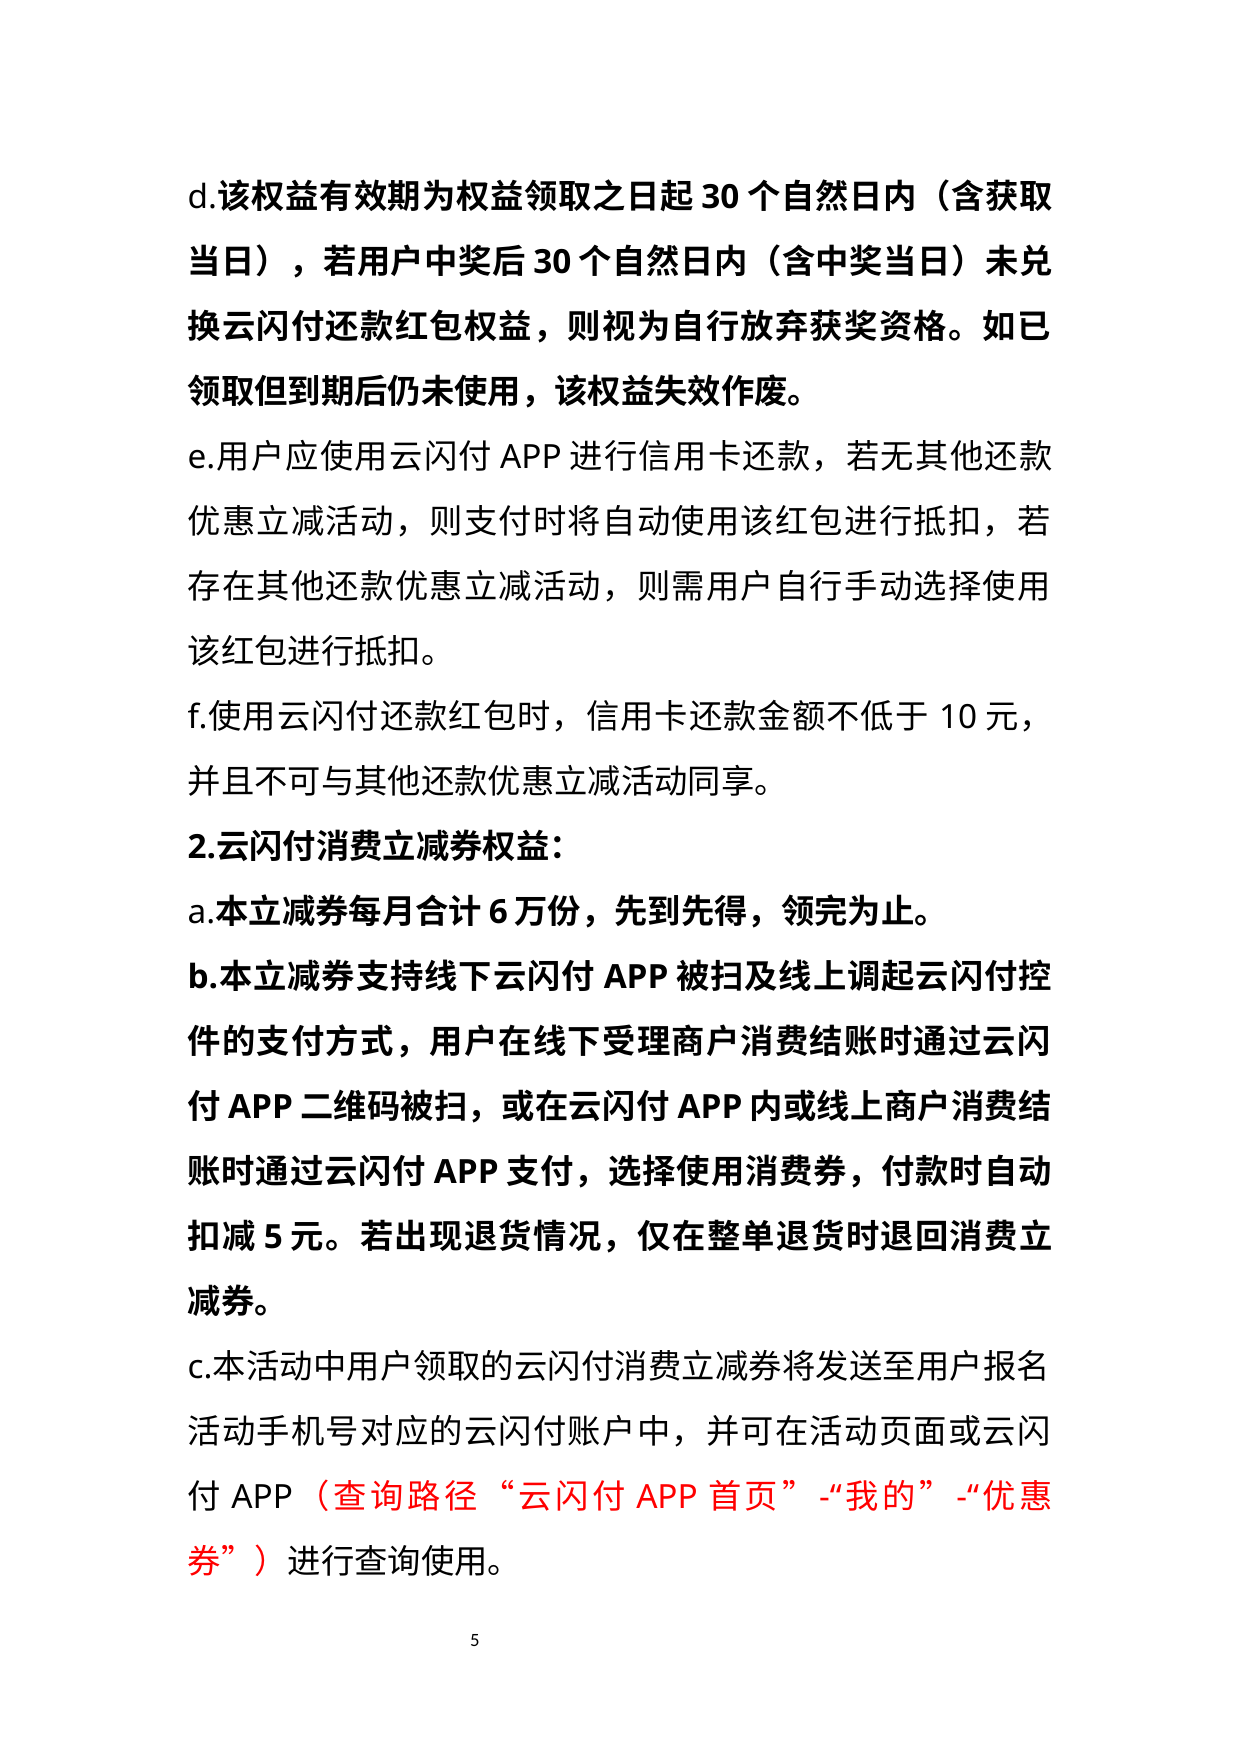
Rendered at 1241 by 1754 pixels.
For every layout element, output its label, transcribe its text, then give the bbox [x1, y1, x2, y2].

text c.本活动中用户领取的云闪付消费立减券将发送至用户报名活动手机号对应的云闪付账户中，并可在活动页面或云闪付APP（查询路径“云闪付APP首页”-“我的”-“优惠券”）进行查询使用。 [187, 1332, 1053, 1592]
text b.本立减券支持线下云闪付APP被扫及线上调起云闪付控件的支付方式，用户在线下受理商户消费结账时通过云闪付APP二维码被扫，或在云闪付APP内或线上商户消费结账时通过云闪付APP支付，选择使用消费券，付款时自动扣减5元。若出现退货情况，仅在整单退货时退回消费立减券。 [187, 942, 1053, 1332]
text a.本立减券每月合计6万份，先到先得，领完为止。 [187, 877, 1053, 942]
text e.用户应使用云闪付APP进行信用卡还款，若无其他还款优惠立减活动，则支付时将自动使用该红包进行抵扣，若存在其他还款优惠立减活动，则需用户自行手动选择使用该红包进行抵扣。 [187, 422, 1053, 682]
subtitle 2.云闪付消费立减券权益： [187, 812, 1053, 877]
text d.该权益有效期为权益领取之日起30个自然日内（含获取当日），若用户中奖后30个自然日内（含中奖当日）未兑换云闪付还款红包权益，则视为自行放弃获奖资格。如已领取但到期后仍未使用，该权益失效作废。 [187, 162, 1053, 422]
text f.使用云闪付还款红包时，信用卡还款金额不低于10元，并且不可与其他还款优惠立减活动同享。 [187, 682, 1053, 812]
